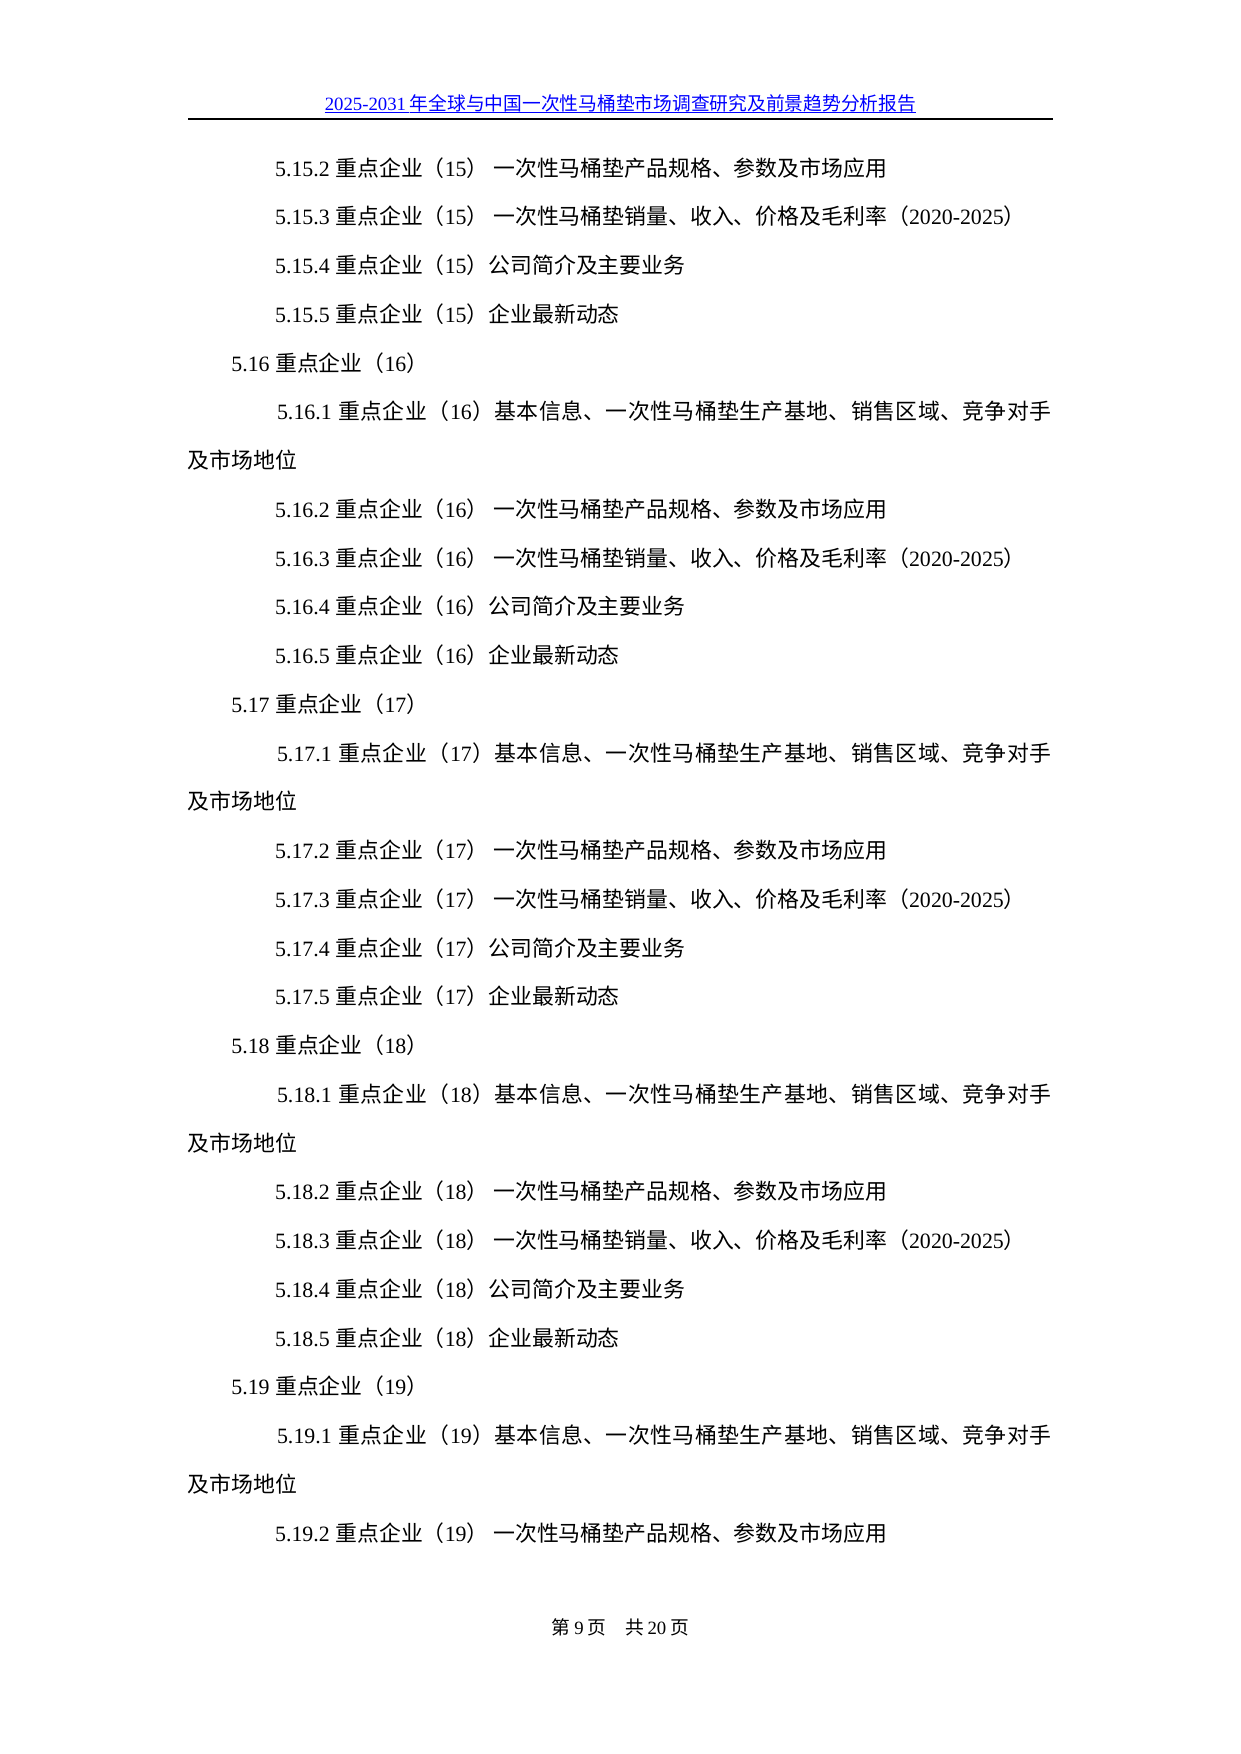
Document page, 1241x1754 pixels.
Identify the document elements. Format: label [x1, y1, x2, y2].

text [187, 150, 1053, 1548]
